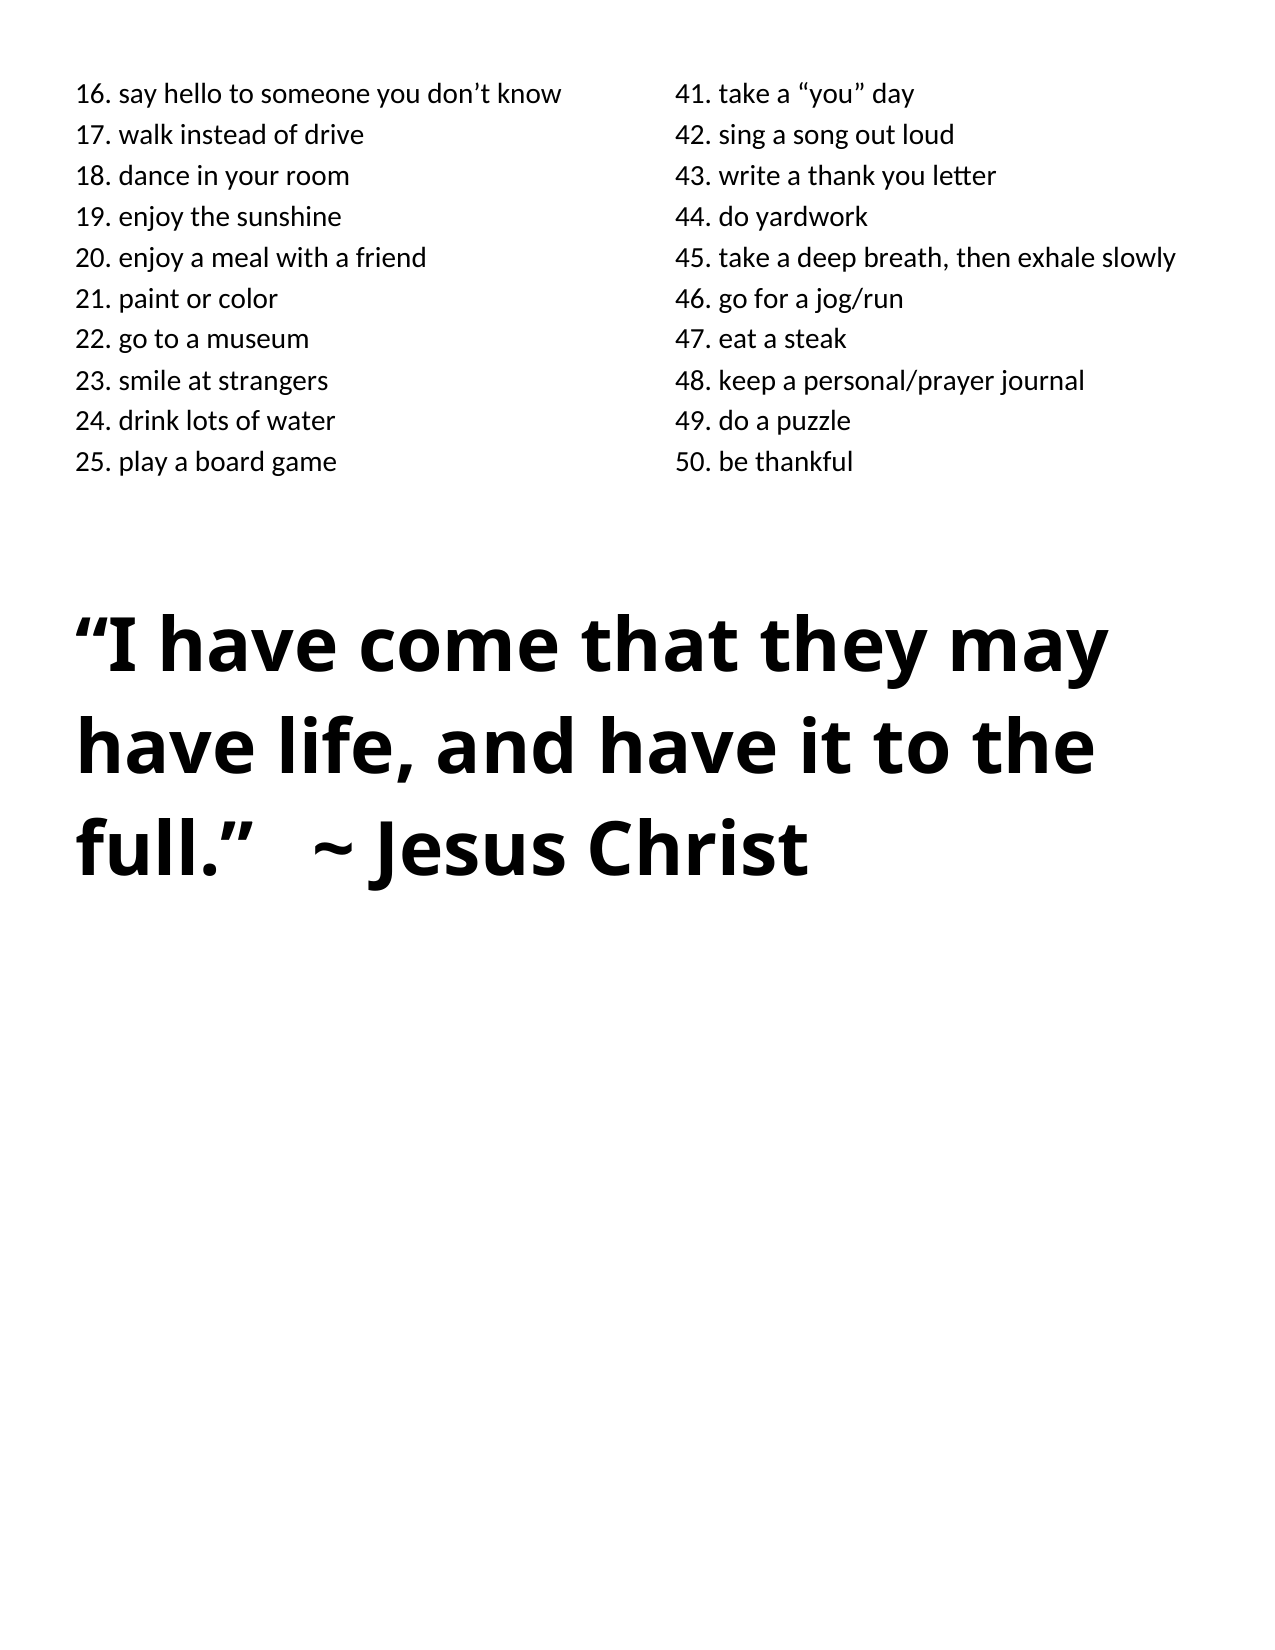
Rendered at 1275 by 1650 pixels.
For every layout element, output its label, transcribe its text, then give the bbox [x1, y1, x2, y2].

text 21. paint or color 46. go for a jog/run [75, 280, 1200, 315]
text 25. play a board game 50. be thankful [75, 443, 1200, 479]
text 19. enjoy the sunshine 44. do yardwork [75, 198, 1200, 233]
text 24. drink lots of water 49. do a puzzle [75, 402, 1200, 438]
text 20. enjoy a meal with a friend 45. take a deep breath, then exhale slowly [75, 239, 1200, 274]
text 23. smile at strangers 48. keep a personal/prayer journal [75, 362, 1200, 397]
text 17. walk instead of drive 42. sing a song out loud [75, 116, 1200, 152]
text 16. say hello to someone you don’t know 41. take a “you” day [75, 75, 1200, 111]
text “I have come that they may have life, and have it to the full.” ~ Jesus Christ [75, 591, 1200, 898]
text 18. dance in your room 43. write a thank you letter [75, 157, 1200, 192]
text 22. go to a museum 47. eat a steak [75, 321, 1200, 356]
